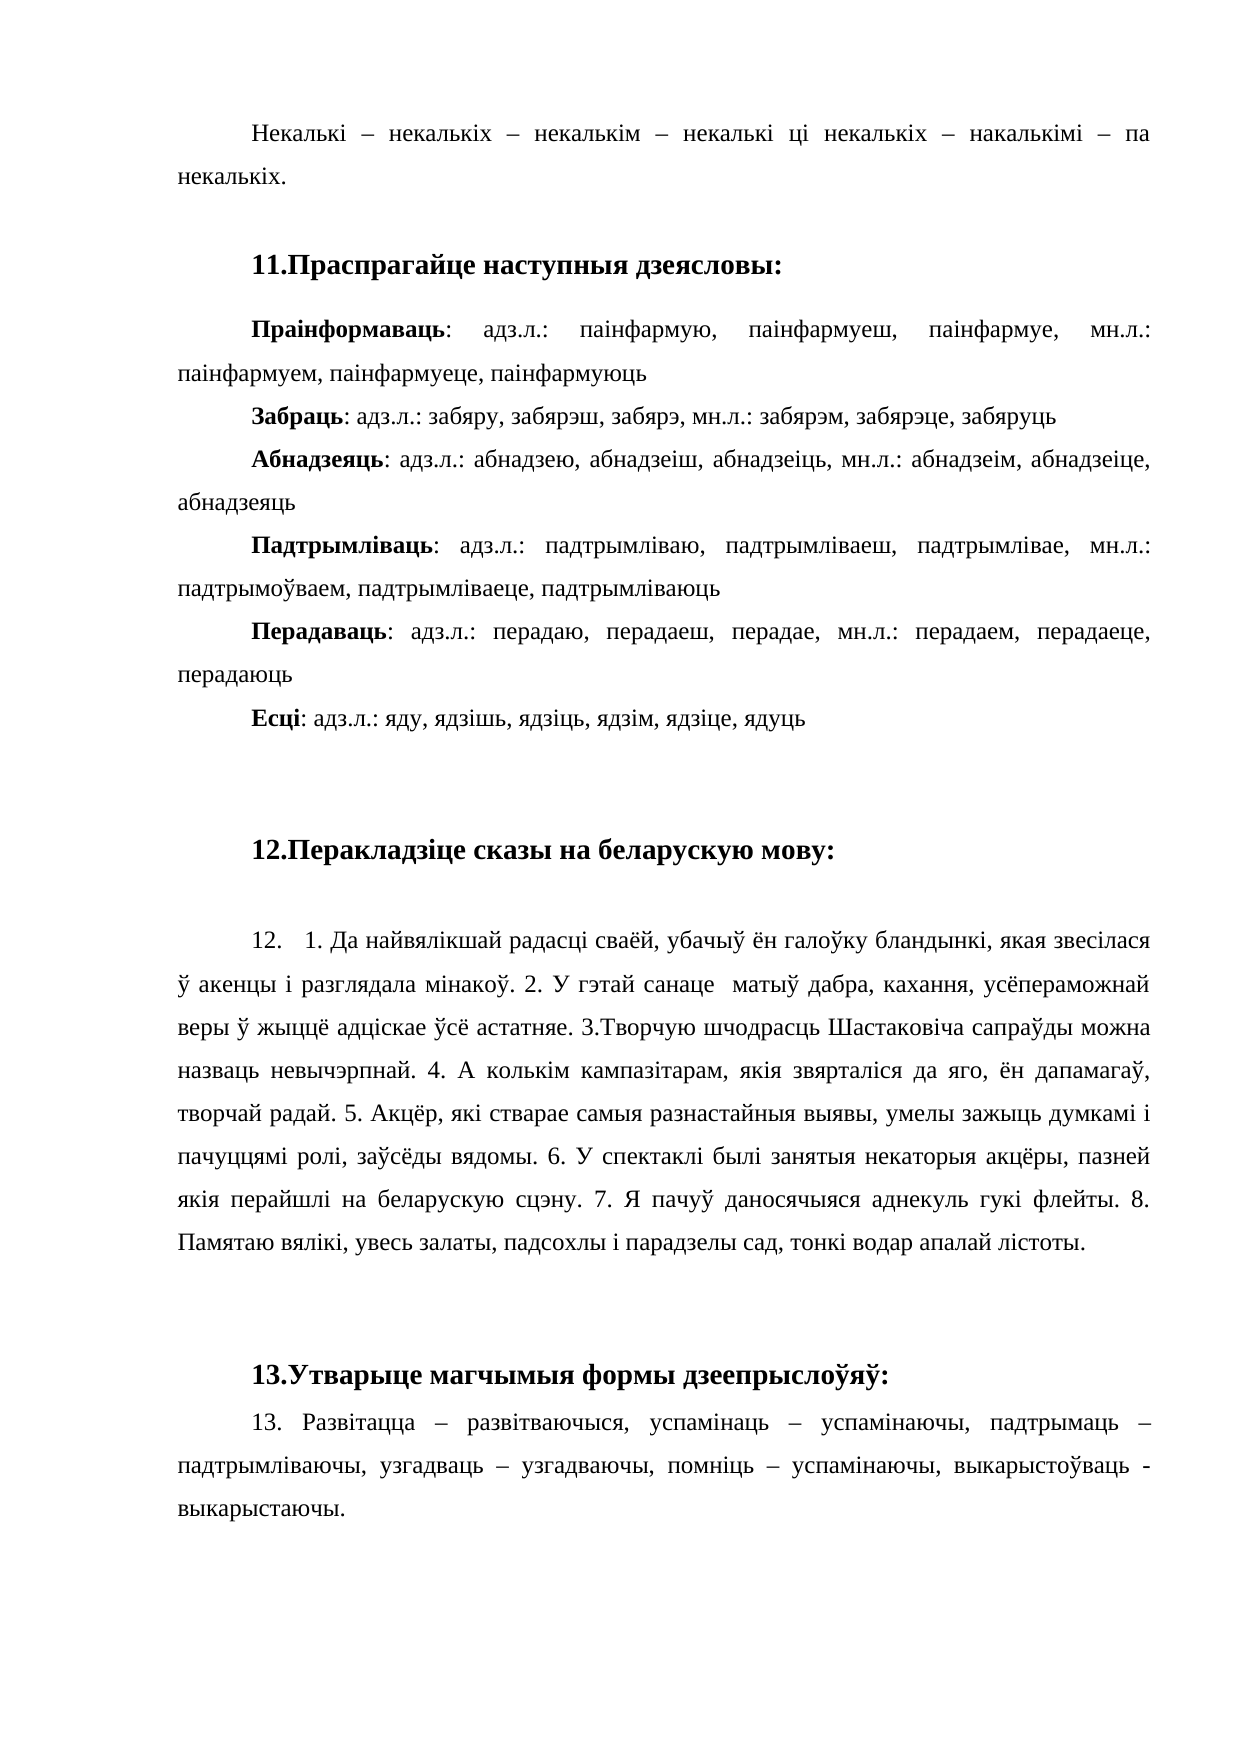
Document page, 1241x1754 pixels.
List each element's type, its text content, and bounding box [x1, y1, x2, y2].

text 13. Развітацца – развітваючыся, успамінаць – успамінаючы, падтрымаць – падтрымліваючы, узгадваць – узгадваючы, помніць – успамінаючы, выкарыстоўваць - выкарыстаючы. [177, 1407, 1152, 1522]
text Забраць: адз.л.: забяру, забярэш, забярэ, мн.л.: забярэм, забярэце, забяруць [177, 401, 1152, 429]
text 13.Утварыце магчымыя формы дзеепрыслоўяў: [177, 1357, 1152, 1390]
text Праінформаваць: адз.л.: паінфармую, паінфармуеш, паінфармуе, мн.л.: паінфармуем, паінфармуеце, паінфармуюць [177, 314, 1152, 386]
text 12.Перакладзіце сказы на беларускую мову: [177, 832, 1152, 866]
text Есці: адз.л.: яду, ядзішь, ядзіць, ядзім, ядзіце, ядуць [177, 703, 1152, 731]
text Абнадзеяць: адз.л.: абнадзею, абнадзеіш, абнадзеіць, мн.л.: абнадзеім, абнадзеіце, абнадзеяць [177, 444, 1152, 516]
text Некалькі – некалькіх – некалькім – некалькі ці некалькіх – накалькімі – па некалькіх. [177, 118, 1152, 190]
text 11.Праспрагайце наступныя дзеясловы: [177, 247, 1152, 281]
text 12. 1. Да найвялікшай радасці сваёй, убачыў ён галоўку бландынкі, якая звесілася ў акенцы і разглядала мінакоў. 2. У гэтай санаце матыў дабра, кахання, усёпераможнай веры ў жыццё адціскае ўсё астатняе. 3.Творчую шчодрасць Шастаковіча сапраўды можна назваць невычэрпнай. 4. А колькім кампазітарам, якія звярталіся да яго, ён дапамагаў, творчай радай. 5. Акцёр, які стварае самыя разнастайныя выявы, умелы зажыць думкамі і пачуццямі ролі, заўсёды вядомы. 6. У спектаклі былі занятыя некаторыя акцёры, пазней якія перайшлі на беларускую сцэну. 7. Я пачуў даносячыяся аднекуль гукі флейты. 8. Памятаю вялікі, увесь залаты, падсохлы і парадзелы сад, тонкі водар апалай лістоты. [177, 926, 1152, 1256]
text Падтрымліваць: адз.л.: падтрымліваю, падтрымліваеш, падтрымлівае, мн.л.: падтрымоўваем, падтрымліваеце, падтрымліваюць [177, 530, 1152, 602]
text Перадаваць: адз.л.: перадаю, перадаеш, перадае, мн.л.: перадаем, перадаеце, перадаюць [177, 616, 1152, 688]
